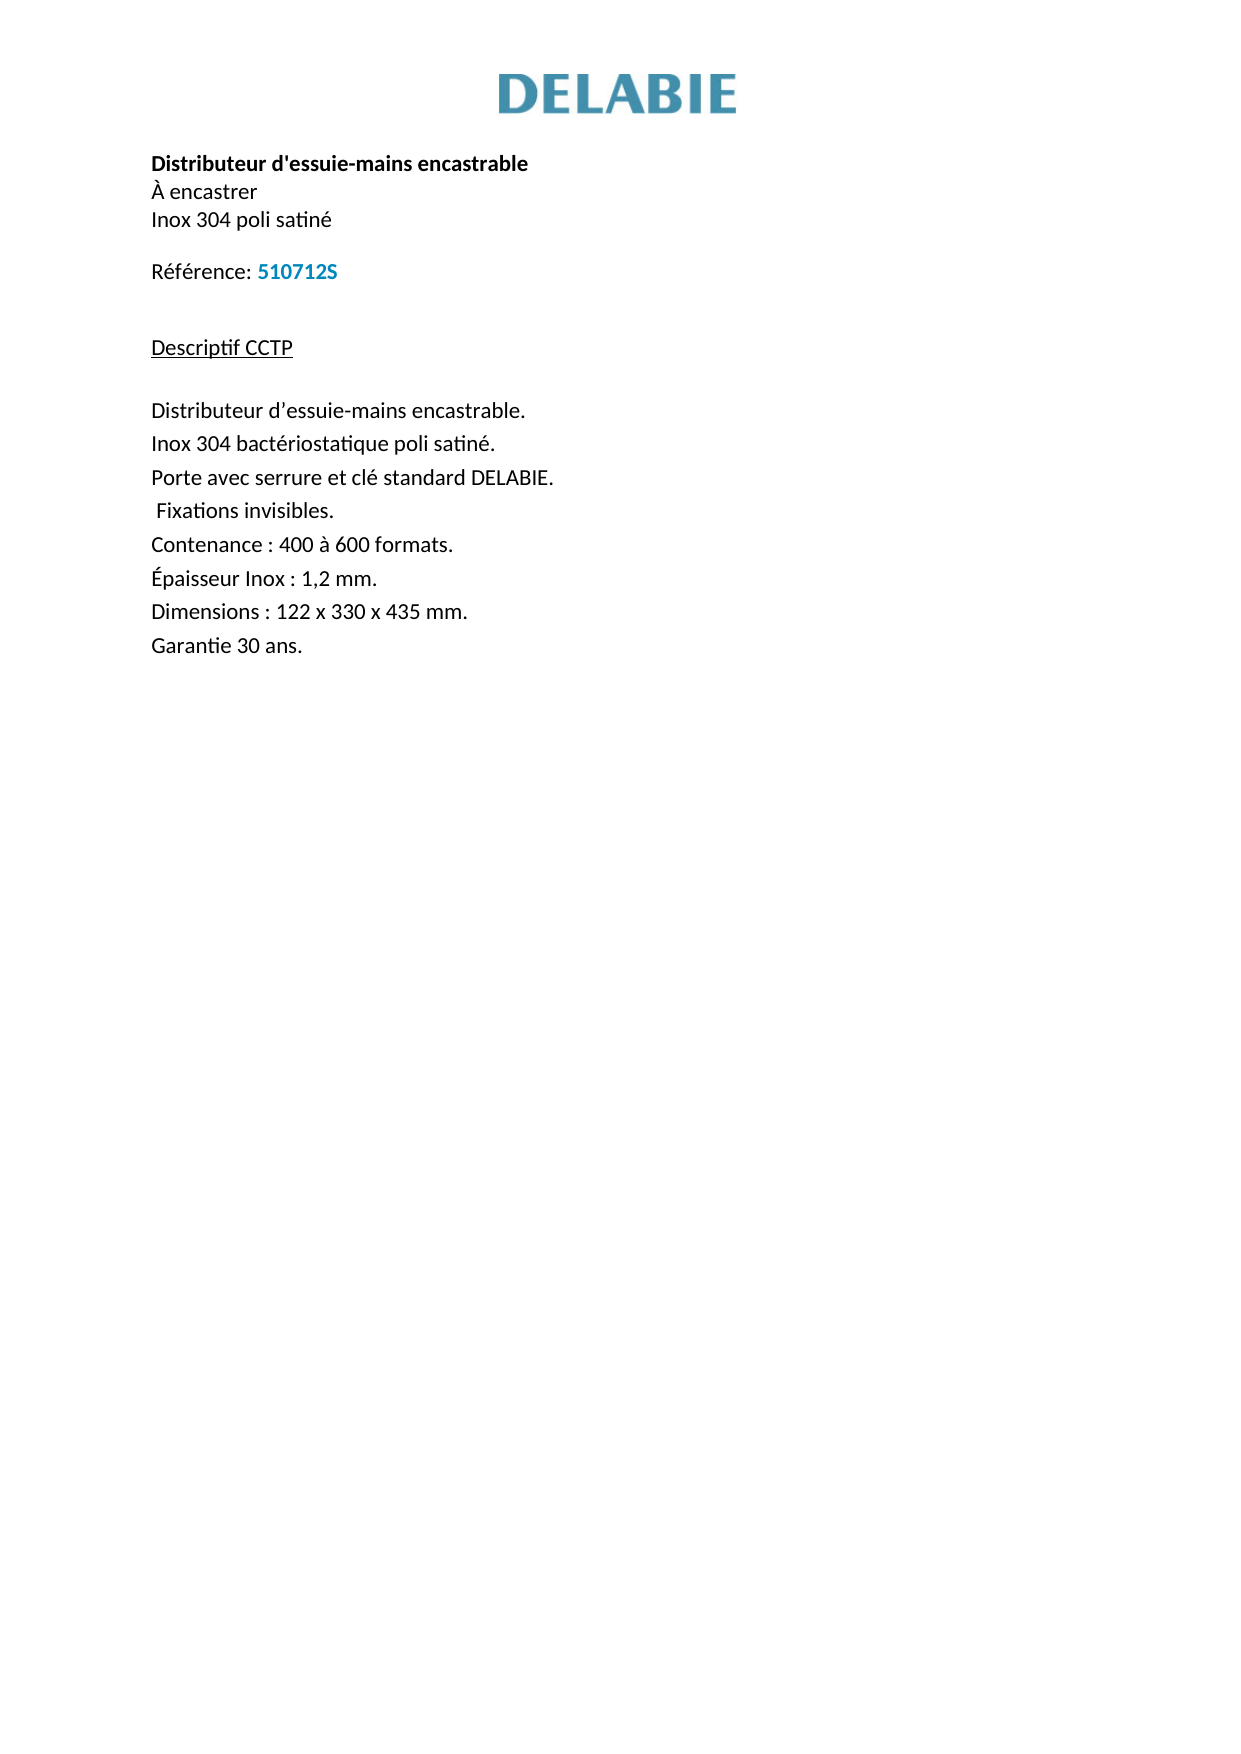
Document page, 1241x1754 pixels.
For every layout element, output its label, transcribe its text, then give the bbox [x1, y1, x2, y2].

text Inox 304 poli satiné [151, 205, 1084, 233]
text Contenance : 400 à 600 formats. [151, 530, 1084, 558]
text Épaisseur Inox : 1,2 mm. [151, 564, 1084, 592]
text Porte avec serrure et clé standard DELABIE. [151, 463, 1084, 491]
text À encastrer [151, 177, 1084, 205]
text Distributeur d'essuie-mains encastrable [151, 149, 1084, 177]
text Distributeur d’essuie-mains encastrable. [151, 396, 1084, 424]
text Garantie 30 ans. [151, 631, 1084, 659]
picture [497, 74, 738, 114]
text Descriptif CCTP [151, 333, 1084, 361]
text Inox 304 bactériostatique poli satiné. [151, 429, 1084, 458]
text Fixations invisibles. [151, 497, 1084, 525]
text Dimensions : 122 x 330 x 435 mm. [151, 597, 1084, 625]
text Référence: 510712S [151, 257, 1084, 285]
